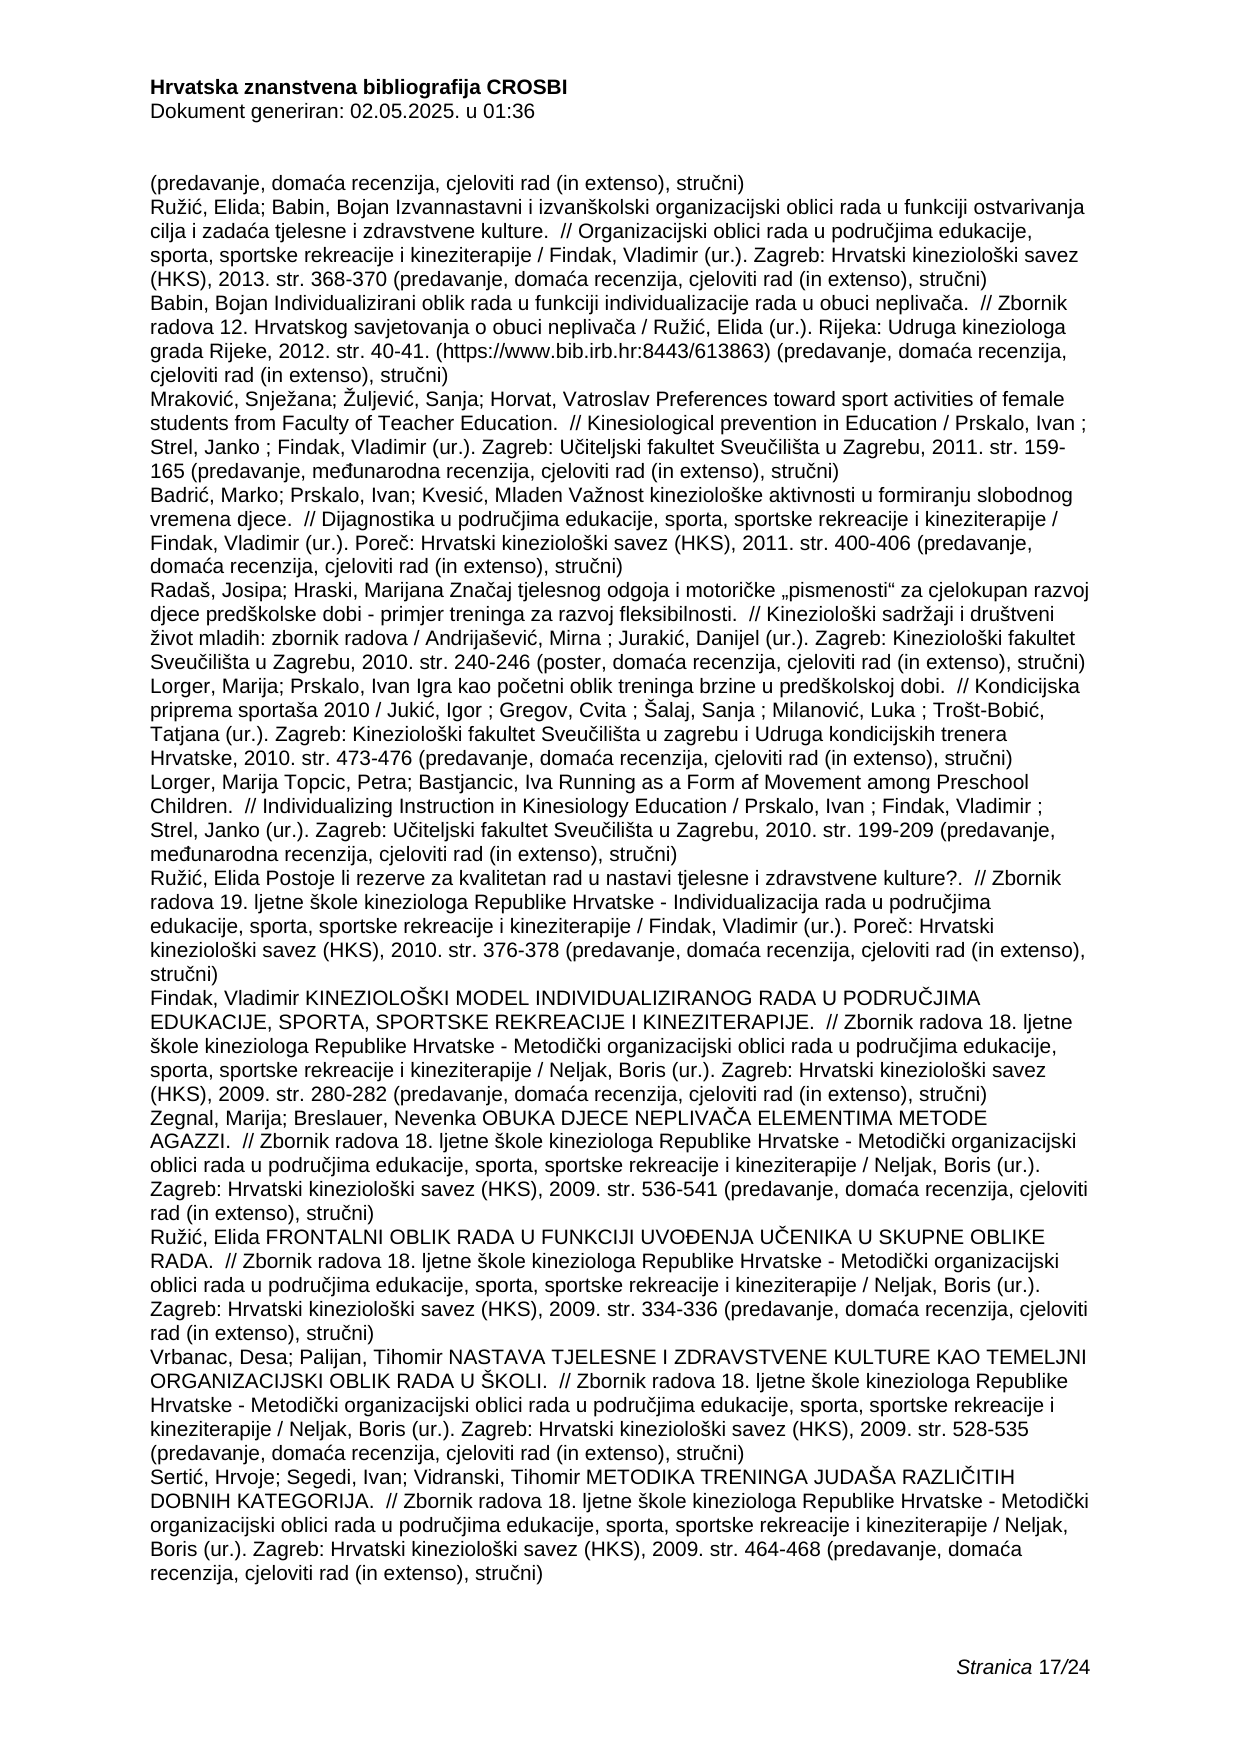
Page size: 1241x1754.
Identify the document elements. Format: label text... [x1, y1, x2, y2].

text Mraković, Snježana; Žuljević, Sanja; Horvat, Vatroslav [150, 387, 1090, 482]
text Lorger, Marija Topcic, Petra; Bastjancic, Iva [150, 770, 1090, 866]
text Zegnal, Marija; Breslauer, Nevenka [150, 1105, 1090, 1225]
text Lorger, Marija; Prskalo, Ivan [150, 674, 1090, 770]
text Vrbanac, Desa; Palijan, Tihomir [150, 1345, 1090, 1465]
text Ružić, Elida [150, 866, 1090, 986]
text Radaš, Josipa; Hraski, Marijana [150, 578, 1090, 674]
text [150, 171, 1090, 195]
text Badrić, Marko; Prskalo, Ivan; Kvesić, Mladen [150, 482, 1090, 578]
text Babin, Bojan [150, 291, 1090, 387]
text Ružić, Elida [150, 1225, 1090, 1345]
text Sertić, Hrvoje; Segedi, Ivan; Vidranski, Tihomir [150, 1465, 1090, 1584]
text Ružić, Elida; Babin, Bojan [150, 195, 1090, 291]
text Findak, Vladimir [150, 986, 1090, 1105]
